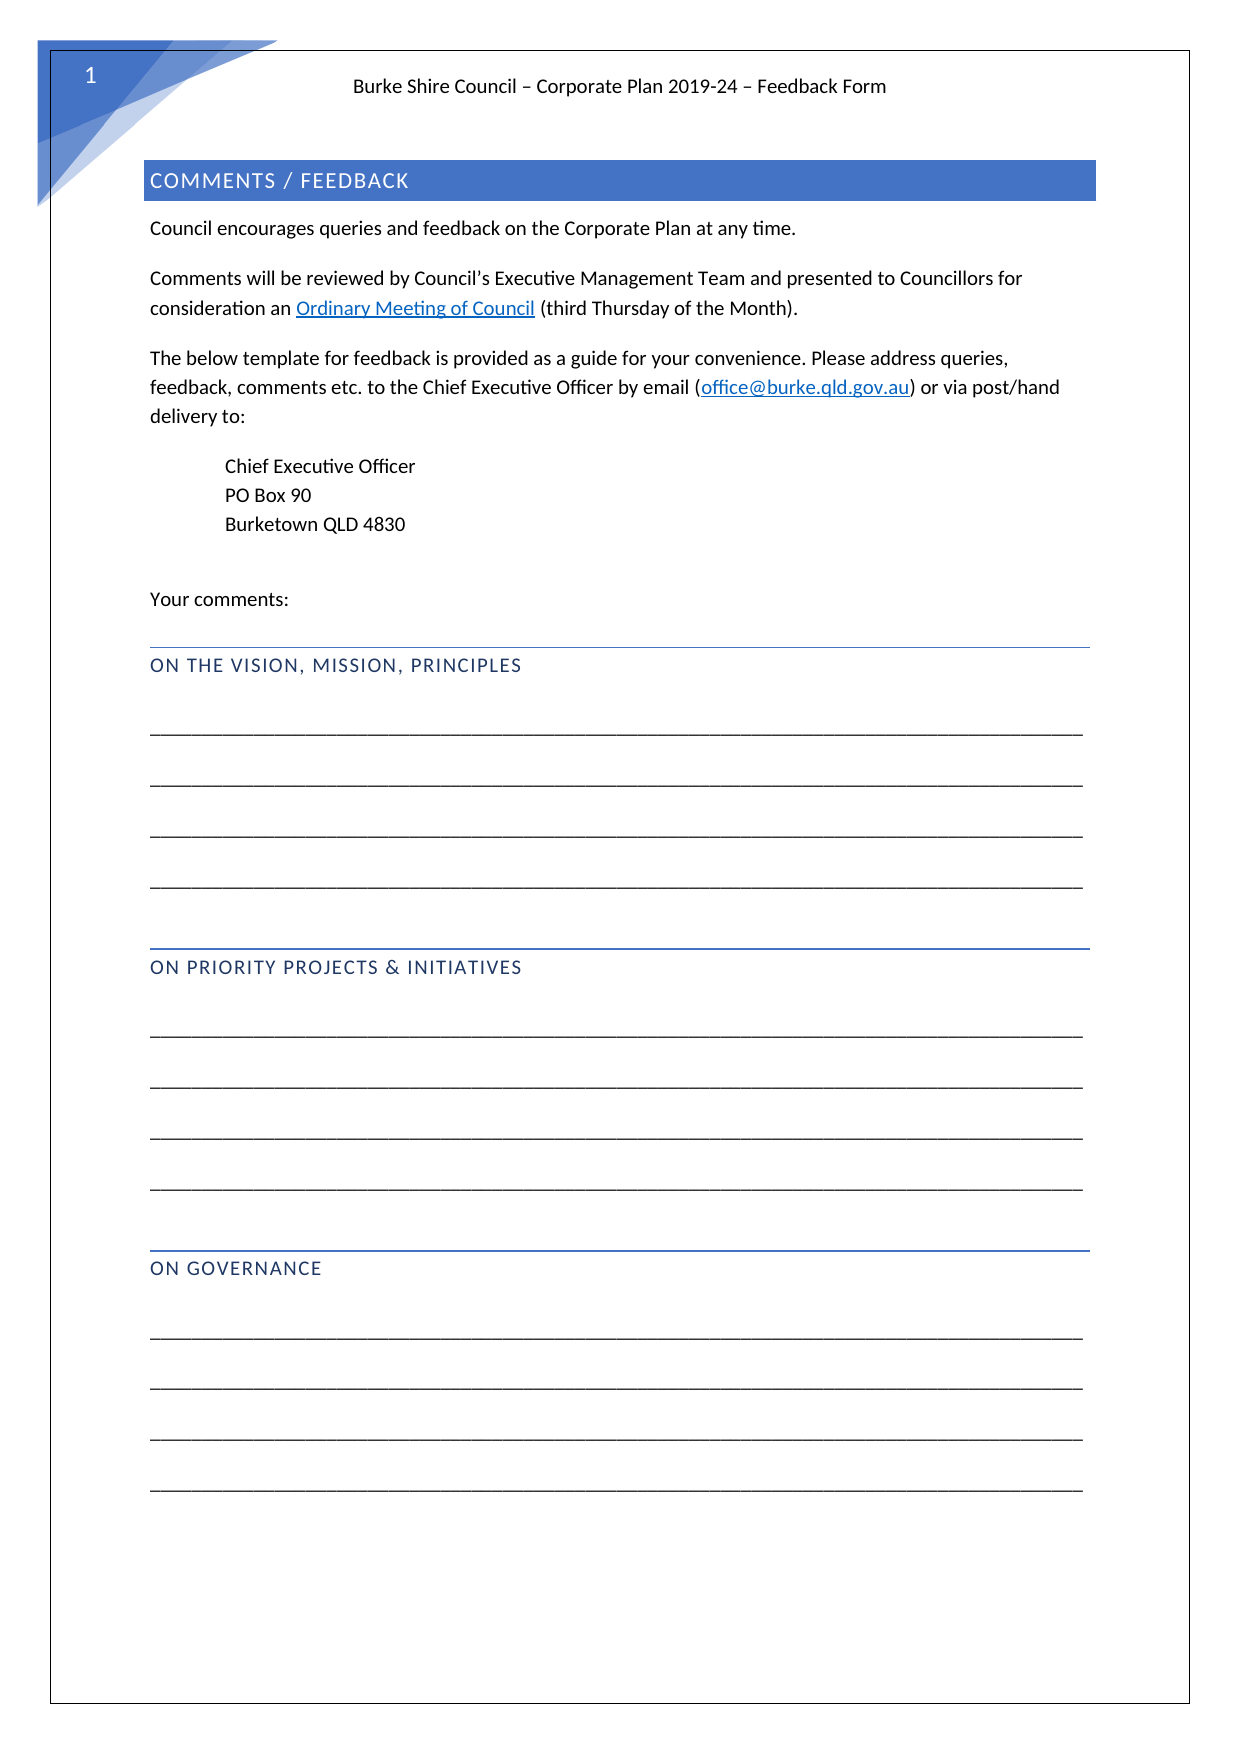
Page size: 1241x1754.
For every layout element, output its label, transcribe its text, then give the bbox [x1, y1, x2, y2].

subtitle Comments / Feedback [150, 167, 1090, 195]
text Your comments: [150, 586, 1090, 612]
text The below template for feedback is provided as a guide for your convenience. Please address queries, feedback, comments etc. to the Chief Executive Officer by email (office@burke.qld.gov.au) or via post/hand delivery to: [150, 345, 1090, 428]
text Comments will be reviewed by Council’s Executive Management Team and presented to Councillors for consideration an Ordinary Meeting of Council (third Thursday of the Month). [150, 266, 1090, 320]
text Chief Executive Officer [225, 453, 1090, 478]
text PO Box 90 [225, 482, 1090, 508]
subtitle On Governance [150, 1252, 1090, 1281]
picture [51, 51, 279, 209]
text Burketown QLD 4830 [225, 511, 1090, 537]
subtitle On the Vision, Mission, PRINCIPLES [150, 648, 1090, 678]
picture [37, 40, 279, 209]
subtitle On Priority Projects & Initiatives [150, 950, 1090, 979]
text Council encourages queries and feedback on the Corporate Plan at any time. [150, 216, 1090, 241]
